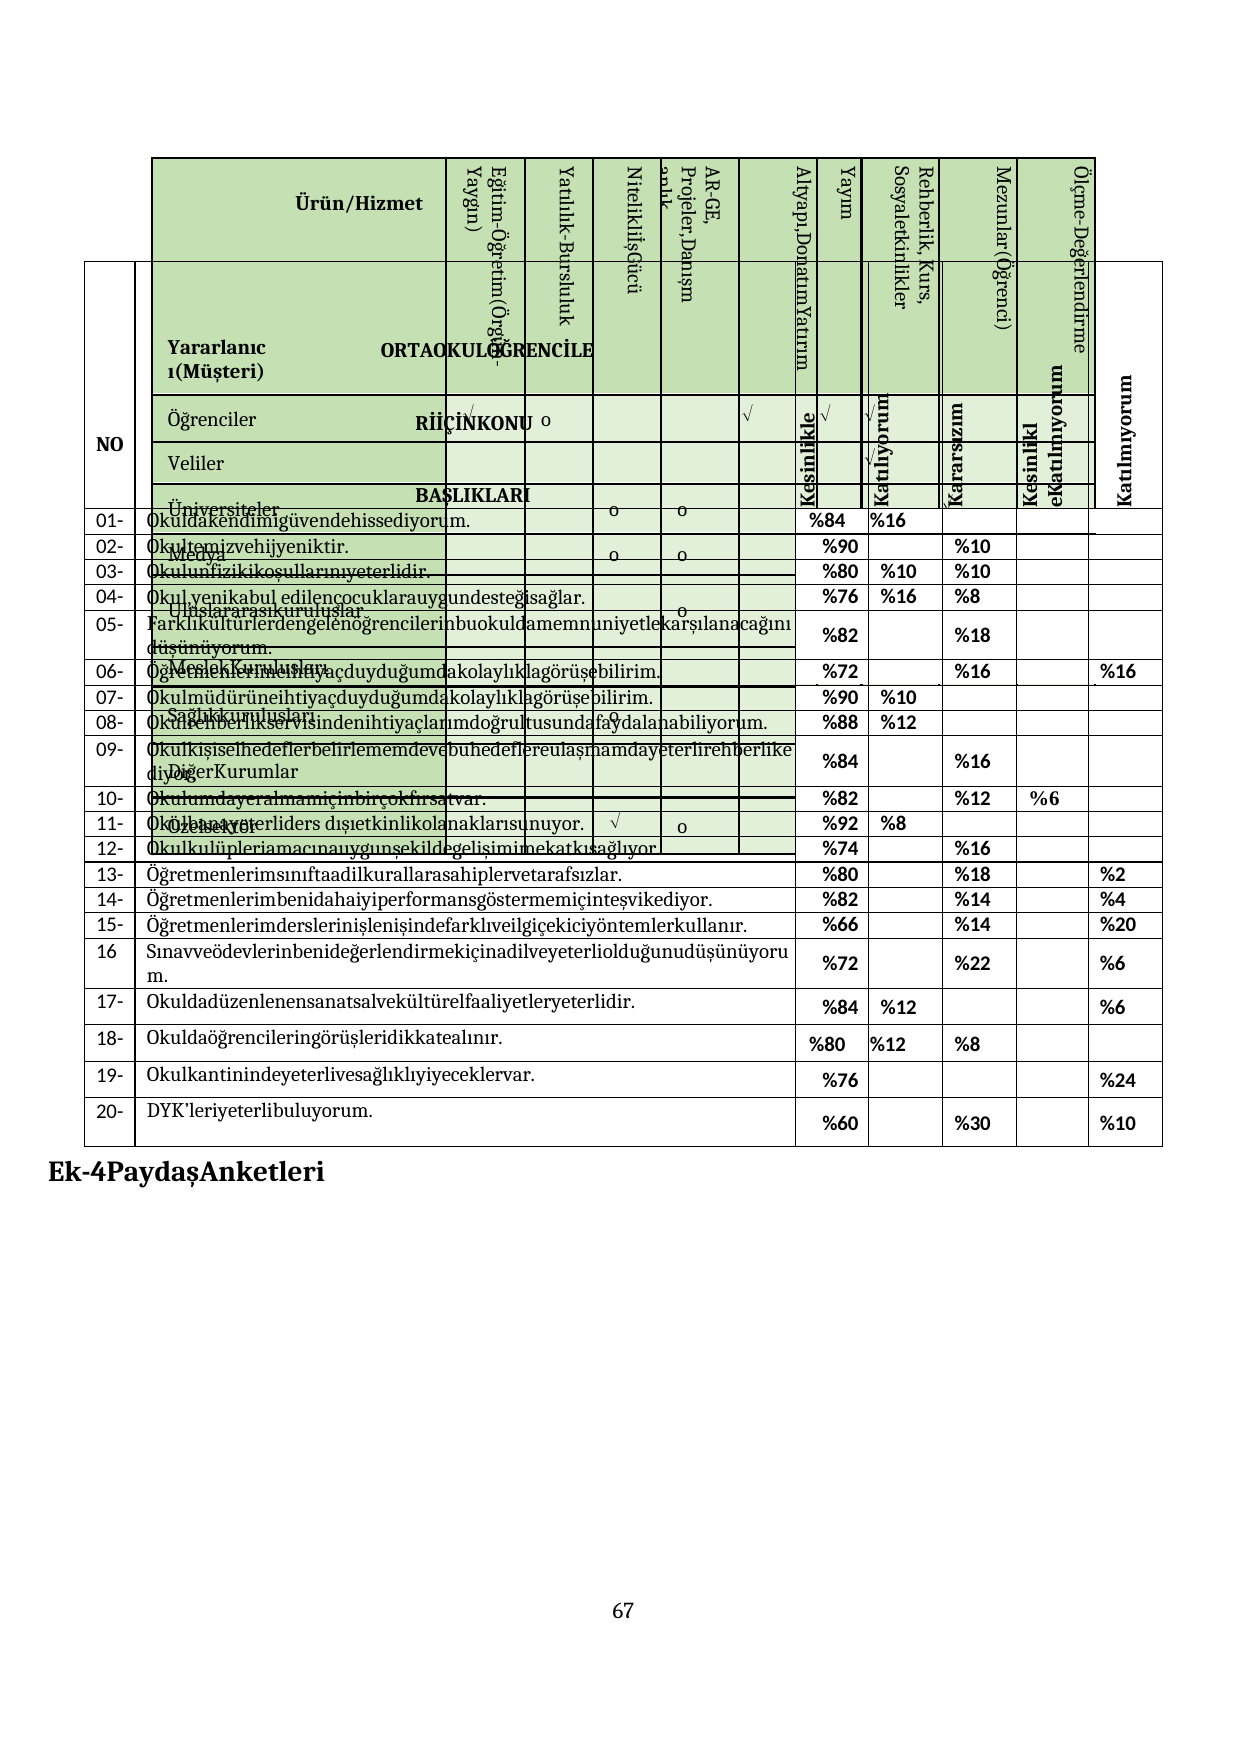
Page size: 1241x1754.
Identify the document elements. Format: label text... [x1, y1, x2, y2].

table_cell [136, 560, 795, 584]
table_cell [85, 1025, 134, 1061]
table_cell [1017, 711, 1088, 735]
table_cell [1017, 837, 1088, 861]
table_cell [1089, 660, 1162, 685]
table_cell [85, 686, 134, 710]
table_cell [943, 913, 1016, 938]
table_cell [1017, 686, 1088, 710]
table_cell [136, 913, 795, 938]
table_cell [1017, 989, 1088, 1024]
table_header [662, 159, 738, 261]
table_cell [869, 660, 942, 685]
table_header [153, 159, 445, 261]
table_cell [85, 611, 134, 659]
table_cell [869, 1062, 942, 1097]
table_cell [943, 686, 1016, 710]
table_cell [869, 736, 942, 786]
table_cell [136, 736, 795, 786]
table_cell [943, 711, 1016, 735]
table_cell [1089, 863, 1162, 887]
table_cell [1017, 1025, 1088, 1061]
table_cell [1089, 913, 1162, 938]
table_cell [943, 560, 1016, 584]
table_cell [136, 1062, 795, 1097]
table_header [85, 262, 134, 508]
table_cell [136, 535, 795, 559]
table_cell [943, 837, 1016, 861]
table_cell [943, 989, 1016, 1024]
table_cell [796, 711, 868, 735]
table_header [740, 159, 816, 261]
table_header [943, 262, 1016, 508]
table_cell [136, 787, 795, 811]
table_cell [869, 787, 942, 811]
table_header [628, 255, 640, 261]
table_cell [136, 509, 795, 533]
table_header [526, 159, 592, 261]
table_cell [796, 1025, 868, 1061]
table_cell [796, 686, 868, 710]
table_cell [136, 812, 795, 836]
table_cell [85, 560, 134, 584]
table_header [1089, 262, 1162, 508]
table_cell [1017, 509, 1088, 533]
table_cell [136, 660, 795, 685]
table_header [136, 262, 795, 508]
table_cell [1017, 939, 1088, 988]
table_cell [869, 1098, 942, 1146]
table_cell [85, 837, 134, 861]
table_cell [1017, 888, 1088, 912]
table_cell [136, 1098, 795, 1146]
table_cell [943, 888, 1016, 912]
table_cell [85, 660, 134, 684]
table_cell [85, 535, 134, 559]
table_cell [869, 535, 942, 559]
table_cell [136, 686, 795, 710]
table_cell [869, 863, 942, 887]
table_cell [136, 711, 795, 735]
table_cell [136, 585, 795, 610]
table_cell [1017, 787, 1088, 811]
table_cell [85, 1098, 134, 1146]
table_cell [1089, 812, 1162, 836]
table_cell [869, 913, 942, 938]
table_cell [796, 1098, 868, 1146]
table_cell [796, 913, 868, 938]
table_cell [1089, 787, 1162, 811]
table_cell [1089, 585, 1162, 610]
subtitle Ek-4PaydaşAnketleri [48, 791, 1198, 1189]
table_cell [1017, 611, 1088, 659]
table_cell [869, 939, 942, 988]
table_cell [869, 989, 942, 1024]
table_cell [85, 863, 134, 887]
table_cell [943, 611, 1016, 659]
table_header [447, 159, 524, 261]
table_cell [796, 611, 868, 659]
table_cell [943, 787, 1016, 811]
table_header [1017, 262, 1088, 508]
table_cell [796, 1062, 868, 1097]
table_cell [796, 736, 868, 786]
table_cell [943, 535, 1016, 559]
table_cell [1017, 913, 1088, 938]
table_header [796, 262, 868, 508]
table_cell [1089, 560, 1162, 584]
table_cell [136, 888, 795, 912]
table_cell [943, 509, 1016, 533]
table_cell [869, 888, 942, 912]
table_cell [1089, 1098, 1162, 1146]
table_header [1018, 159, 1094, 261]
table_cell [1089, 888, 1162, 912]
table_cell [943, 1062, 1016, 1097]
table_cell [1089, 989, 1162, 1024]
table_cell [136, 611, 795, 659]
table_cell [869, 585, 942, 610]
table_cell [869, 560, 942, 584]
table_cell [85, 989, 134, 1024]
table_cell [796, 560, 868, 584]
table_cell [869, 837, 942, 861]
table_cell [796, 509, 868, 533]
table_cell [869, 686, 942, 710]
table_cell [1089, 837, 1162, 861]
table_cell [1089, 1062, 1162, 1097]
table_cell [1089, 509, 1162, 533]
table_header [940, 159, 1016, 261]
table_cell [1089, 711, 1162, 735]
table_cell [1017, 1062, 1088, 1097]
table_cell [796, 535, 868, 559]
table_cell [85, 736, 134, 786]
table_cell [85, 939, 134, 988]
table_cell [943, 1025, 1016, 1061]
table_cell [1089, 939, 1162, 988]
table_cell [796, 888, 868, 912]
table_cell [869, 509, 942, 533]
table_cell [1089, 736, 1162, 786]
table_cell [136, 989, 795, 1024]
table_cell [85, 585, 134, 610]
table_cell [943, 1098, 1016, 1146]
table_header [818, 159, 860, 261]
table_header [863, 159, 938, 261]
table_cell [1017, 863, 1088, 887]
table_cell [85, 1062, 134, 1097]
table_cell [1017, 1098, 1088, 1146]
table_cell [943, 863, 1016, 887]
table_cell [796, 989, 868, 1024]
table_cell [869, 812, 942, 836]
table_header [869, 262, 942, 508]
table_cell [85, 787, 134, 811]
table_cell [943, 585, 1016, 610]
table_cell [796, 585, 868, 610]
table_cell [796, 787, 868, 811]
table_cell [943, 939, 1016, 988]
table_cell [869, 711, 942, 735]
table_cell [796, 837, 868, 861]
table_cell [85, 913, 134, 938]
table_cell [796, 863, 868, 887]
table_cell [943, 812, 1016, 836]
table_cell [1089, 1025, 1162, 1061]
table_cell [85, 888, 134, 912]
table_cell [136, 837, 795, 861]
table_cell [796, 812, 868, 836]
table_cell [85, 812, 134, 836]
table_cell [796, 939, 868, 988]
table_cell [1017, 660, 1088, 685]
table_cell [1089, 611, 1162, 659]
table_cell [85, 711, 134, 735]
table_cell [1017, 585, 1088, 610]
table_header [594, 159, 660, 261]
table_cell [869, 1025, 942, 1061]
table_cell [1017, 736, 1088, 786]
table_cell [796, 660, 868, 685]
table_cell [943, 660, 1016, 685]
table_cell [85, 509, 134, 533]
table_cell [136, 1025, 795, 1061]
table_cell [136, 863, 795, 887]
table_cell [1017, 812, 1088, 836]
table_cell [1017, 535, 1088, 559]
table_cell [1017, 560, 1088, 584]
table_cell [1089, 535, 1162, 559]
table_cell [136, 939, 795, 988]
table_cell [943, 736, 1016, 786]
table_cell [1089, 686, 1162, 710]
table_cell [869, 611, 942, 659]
